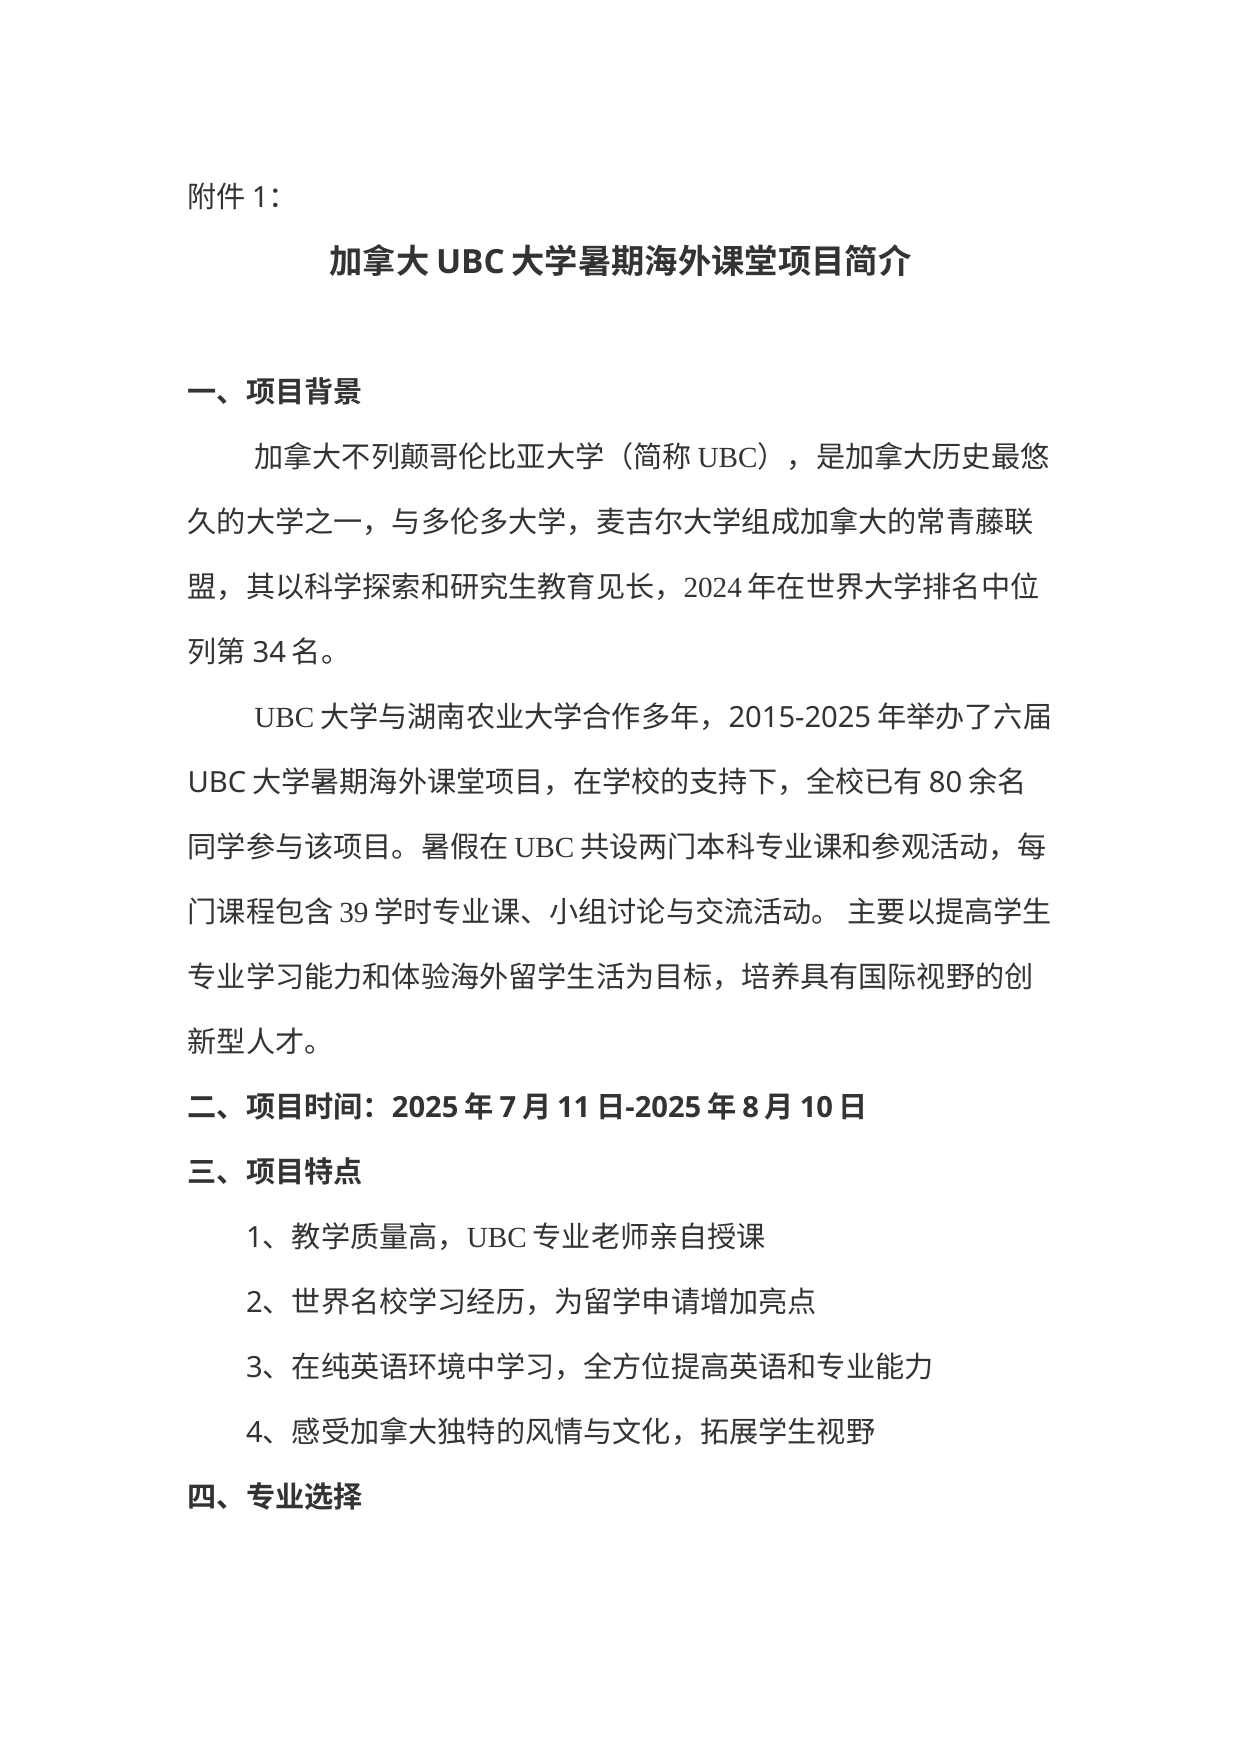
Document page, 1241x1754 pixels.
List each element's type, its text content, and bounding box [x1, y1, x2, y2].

text 3、在纯英语环境中学习，全方位提高英语和专业能力 [187, 1332, 1053, 1397]
text 4、感受加拿大独特的风情与文化，拓展学生视野 [187, 1397, 1053, 1462]
text 三、项目特点 [187, 1137, 1053, 1202]
text 2、世界名校学习经历，为留学申请增加亮点 [187, 1267, 1053, 1332]
text UBC大学与湖南农业大学合作多年，2015-2025年举办了六届 UBC大学暑期海外课堂项目，在学校的支持下，全校已有80余名同学参与该项目。暑假在UBC共设两门本科专业课和参观活动，每门课程包含39学时专业课、小组讨论与交流活动。 主要以提高学生专业学习能力和体验海外留学生活为目标，培养具有国际视野的创新型人才。 [187, 682, 1053, 1072]
text 四、专业选择 [187, 1462, 1053, 1527]
text 附件1： [187, 162, 1053, 227]
text 1、教学质量高，UBC专业老师亲自授课 [187, 1202, 1053, 1267]
text 加拿大UBC大学暑期海外课堂项目简介 [187, 227, 1053, 292]
text 二、项目时间：2025年7月11日-2025年8月10日 [187, 1072, 1053, 1137]
text 加拿大不列颠哥伦比亚大学（简称UBC），是加拿大历史最悠久的大学之一，与多伦多大学，麦吉尔大学组成加拿大的常青藤联盟，其以科学探索和研究生教育见长，2024年在世界大学排名中位列第 34名。 [187, 422, 1053, 682]
text 一、项目背景 [187, 357, 1053, 422]
